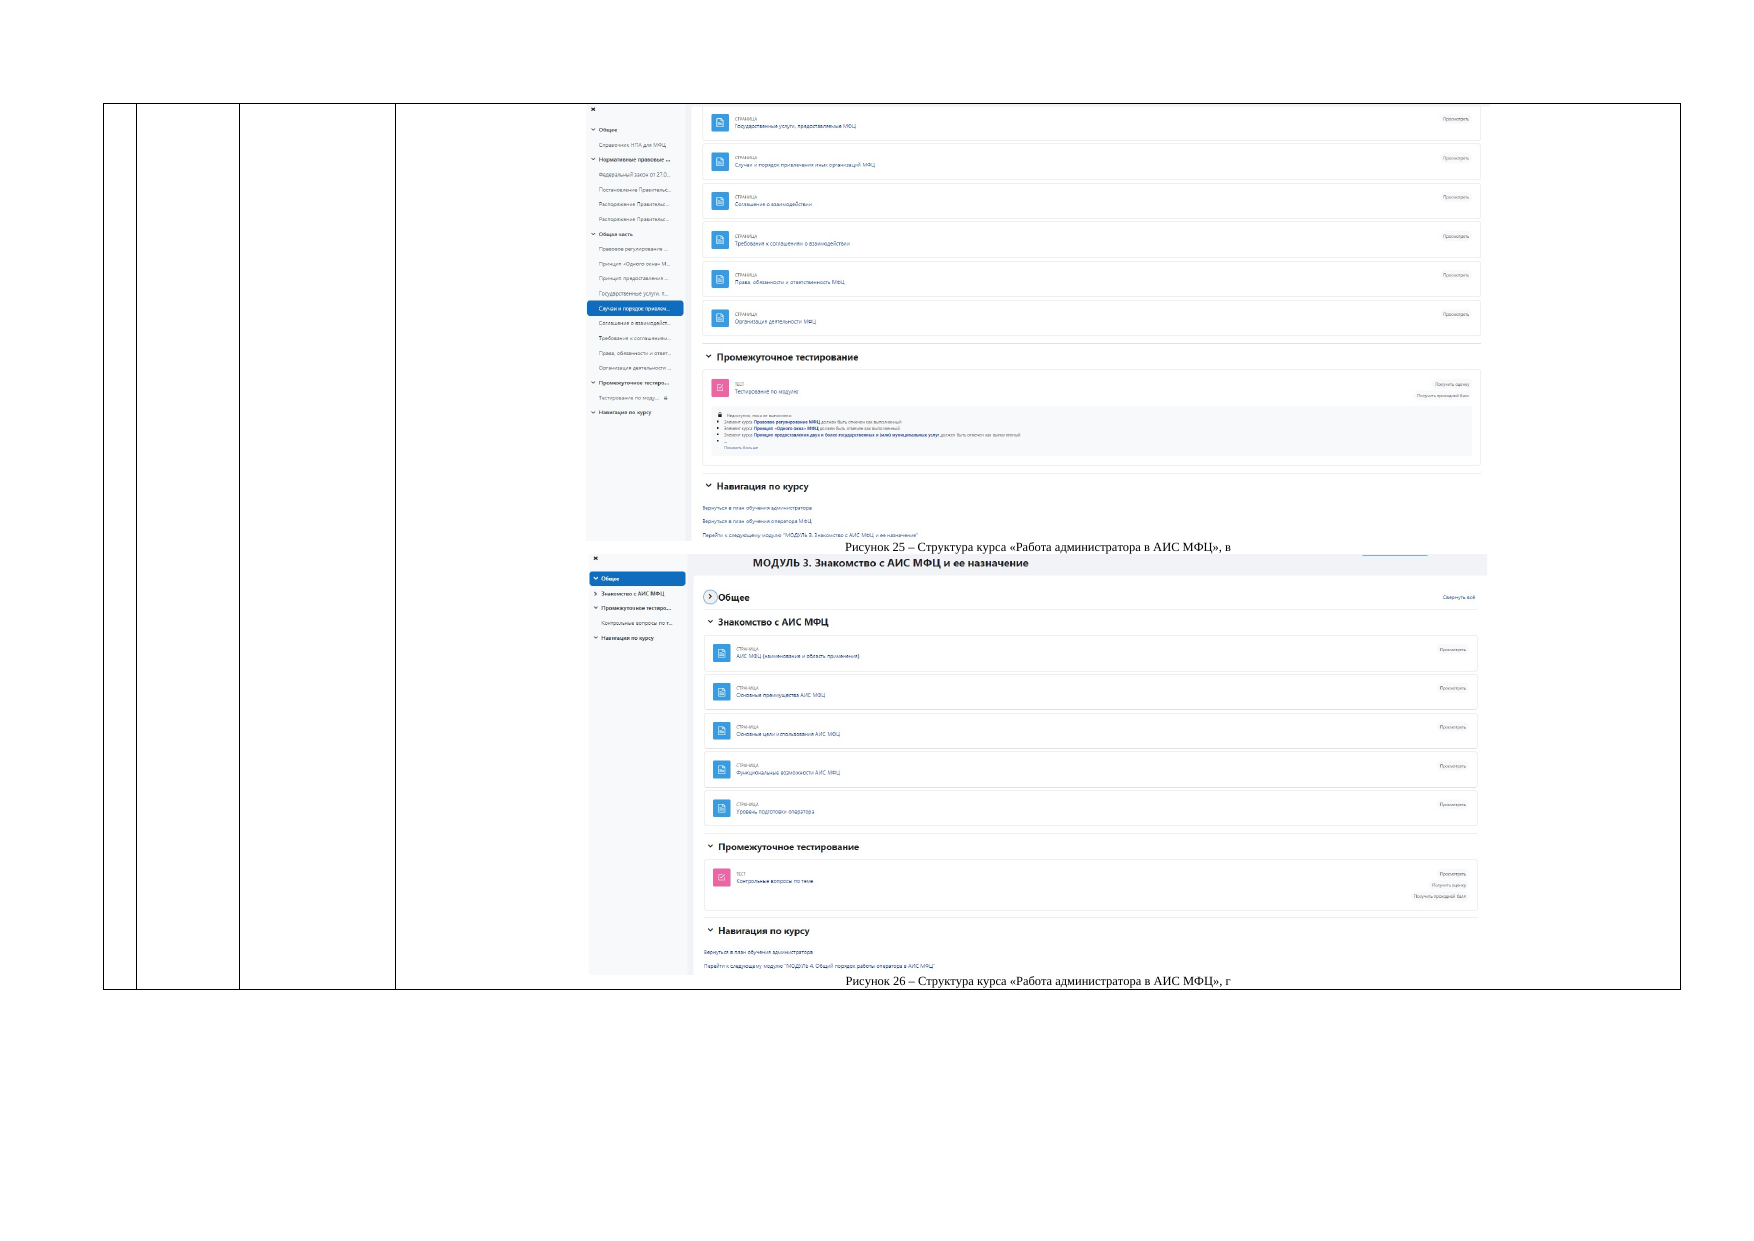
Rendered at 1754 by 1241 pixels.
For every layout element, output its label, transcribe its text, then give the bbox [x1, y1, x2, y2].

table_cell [396, 104, 1680, 988]
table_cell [240, 104, 395, 988]
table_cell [137, 104, 239, 988]
picture [588, 554, 1488, 975]
picture [586, 104, 1491, 541]
table_cell 3 [104, 104, 136, 988]
